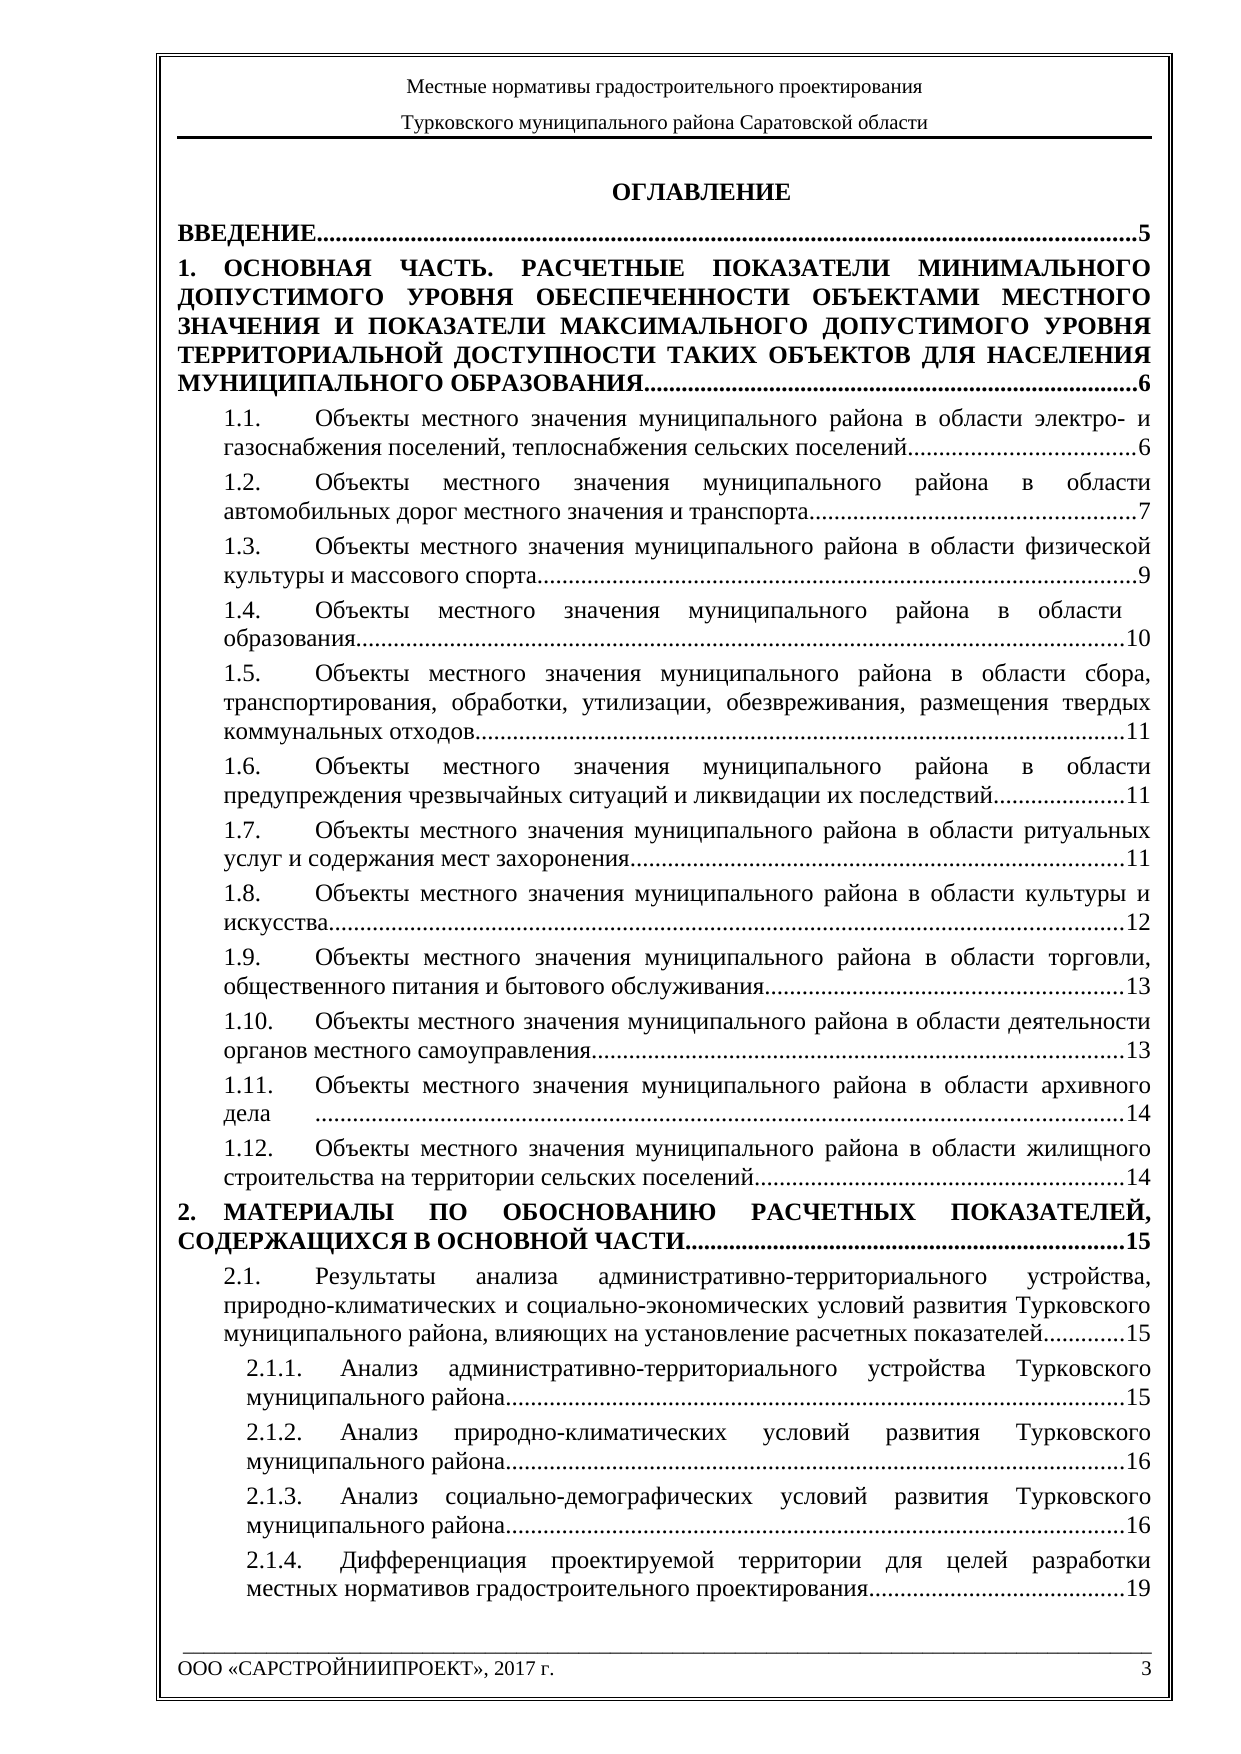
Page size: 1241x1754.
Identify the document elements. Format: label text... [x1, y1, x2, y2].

text 1.4. Объекты местного значения муниципального района в области образования 10 [223, 595, 1152, 652]
text 1.12. Объекты местного значения муниципального района в области жилищного строительства на территории сельских поселений 14 [223, 1133, 1152, 1191]
text 2.1.2. Анализ природно-климатических условий развития Турковского муниципального района 16 [246, 1417, 1152, 1475]
text 1.5. Объекты местного значения муниципального района в области сбора, транспортирования, обработки, утилизации, обезвреживания, размещения твердых коммунальных отходов 11 [223, 658, 1152, 745]
text 1.10. Объекты местного значения муниципального района в области деятельности органов местного самоуправления 13 [223, 1006, 1152, 1063]
text 1.8. Объекты местного значения муниципального района в области культуры и искусства 12 [223, 878, 1152, 936]
text 1.9. Объекты местного значения муниципального района в области торговли, общественного питания и бытового обслуживания 13 [223, 942, 1152, 1000]
text 2.1.4. Дифференциация проектируемой территории для целей разработки местных нормативов градостроительного проектирования 19 [246, 1545, 1152, 1602]
text 1.11. Объекты местного значения муниципального района в области архивного дела 14 [223, 1070, 1152, 1127]
text Введение 5 [177, 218, 1152, 247]
text ОГЛАВЛЕНИЕ [177, 177, 1152, 206]
text 1.6. Объекты местного значения муниципального района в области предупреждения чрезвычайных ситуаций и ликвидации их последствий 11 [223, 751, 1152, 808]
text 1.1. Объекты местного значения муниципального района в области электро- и газоснабжения поселений, теплоснабжения сельских поселений 6 [223, 403, 1152, 461]
text 1.2. Объекты местного значения муниципального района в области автомобильных дорог местного значения и транспорта 7 [223, 467, 1152, 525]
text 1.3. Объекты местного значения муниципального района в области физической культуры и массового спорта 9 [223, 531, 1152, 588]
text 1. Основная часть. Расчетные показатели минимального допустимого уровня обеспеченности объектами местного значения и показатели максимального допустимого уровня территориальной доступности таких объектов для населения муниципального образования 6 [177, 253, 1152, 397]
text 2. Материалы по обоснованию расчетных показателей, содержащихся в основной части 15 [177, 1197, 1152, 1255]
text 2.1.3. Анализ социально-демографических условий развития Турковского муниципального района 16 [246, 1481, 1152, 1538]
text 2.1. Результаты анализа административно-территориального устройства, природно-климатических и социально-экономических условий развития Турковского муниципального района, влияющих на установление расчетных показателей 15 [223, 1261, 1152, 1347]
text 2.1.1. Анализ административно-территориального устройства Турковского муниципального района 15 [246, 1353, 1152, 1411]
text 1.7. Объекты местного значения муниципального района в области ритуальных услуг и содержания мест захоронения 11 [223, 815, 1152, 872]
